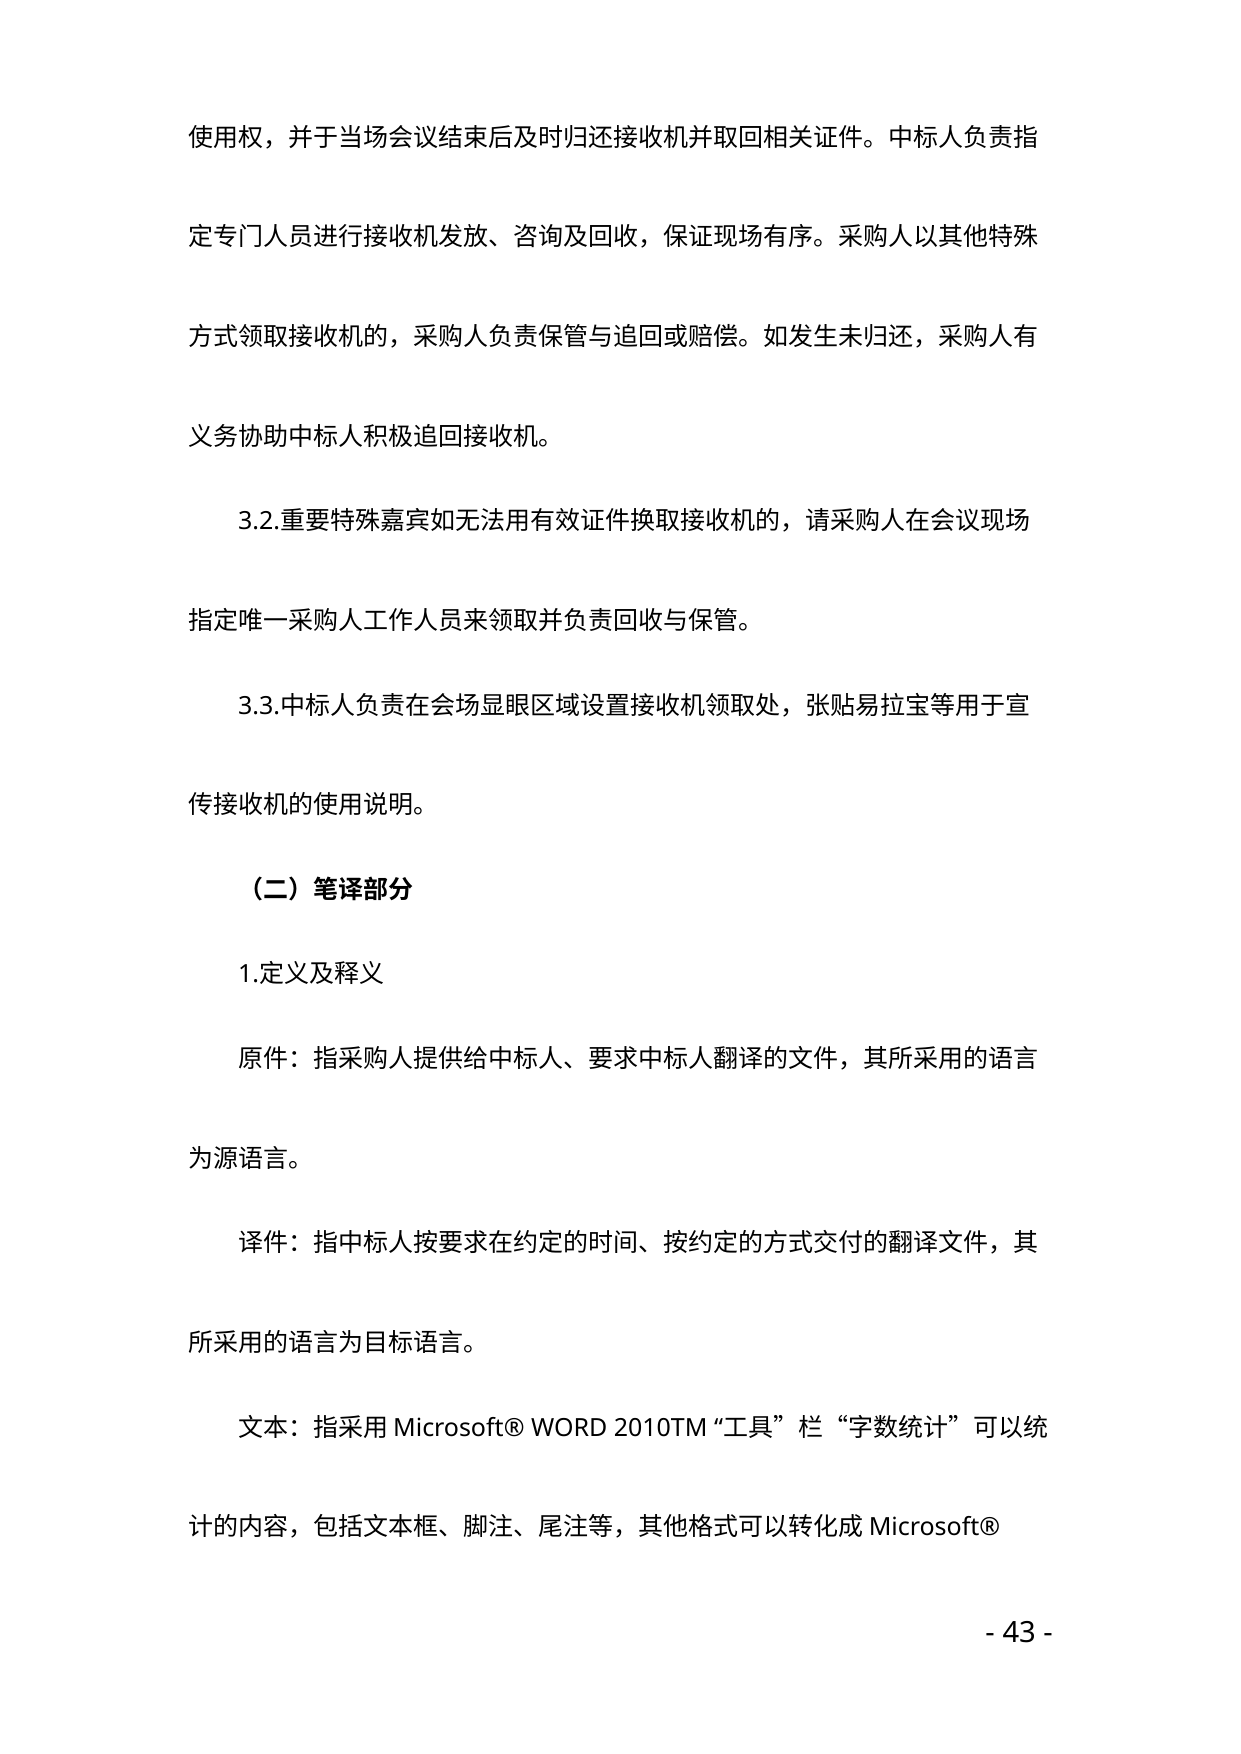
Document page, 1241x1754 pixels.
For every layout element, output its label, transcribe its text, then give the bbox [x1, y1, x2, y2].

list 译件：指中标人按要求在约定的时间、按约定的方式交付的翻译文件，其所采用的语言为目标语言。 [188, 1208, 1051, 1374]
list 原件：指采购人提供给中标人、要求中标人翻译的文件，其所采用的语言为源语言。 [188, 1023, 1051, 1189]
list 3.3.中标人负责在会场显眼区域设置接收机领取处，张贴易拉宝等用于宣传接收机的使用说明。 [188, 670, 1051, 836]
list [188, 102, 1051, 468]
list （二）笔译部分 [188, 854, 1051, 921]
list 1.定义及释义 [188, 939, 1051, 1005]
list 3.2.重要特殊嘉宾如无法用有效证件换取接收机的，请采购人在会议现场指定唯一采购人工作人员来领取并负责回收与保管。 [188, 486, 1051, 652]
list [188, 1392, 1051, 1558]
